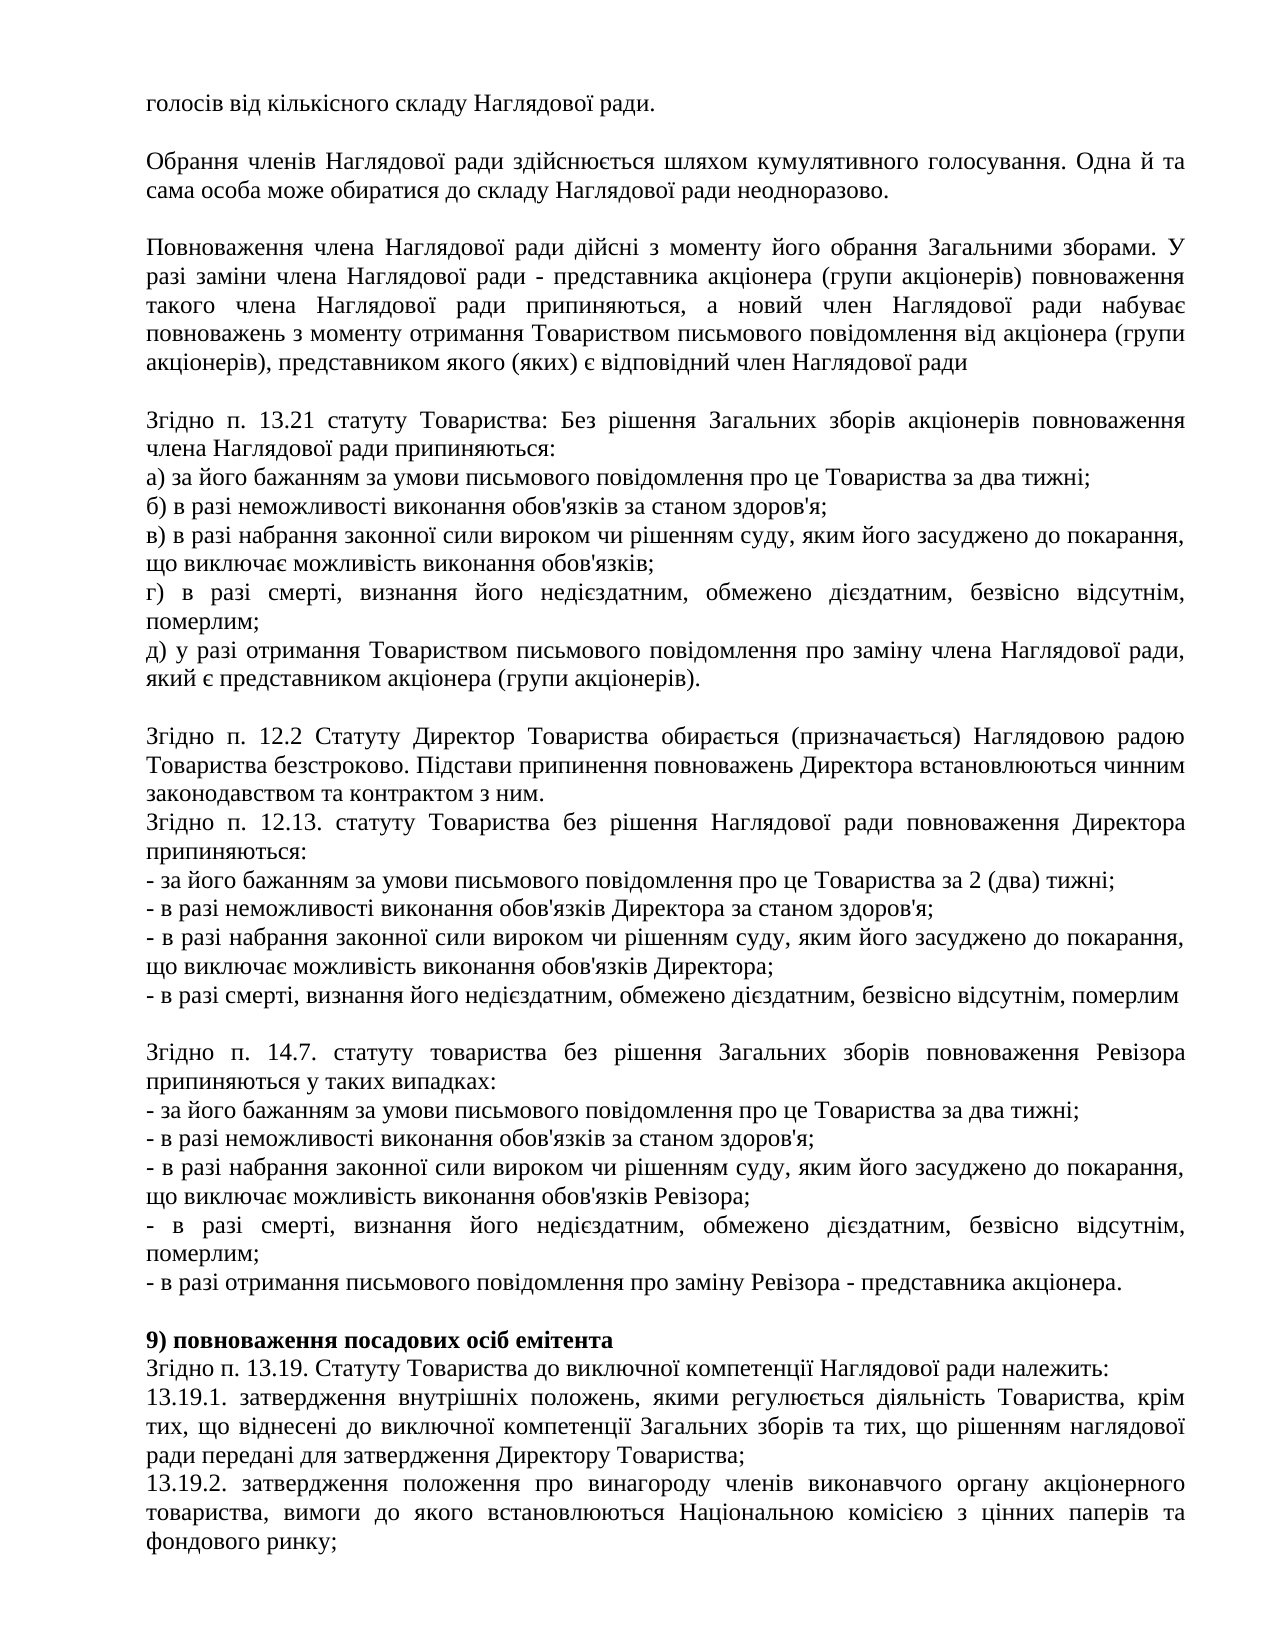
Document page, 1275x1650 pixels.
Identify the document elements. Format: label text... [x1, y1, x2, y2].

text а) за його бажанням за умови письмового повiдомлення про це Товариства за два тижнi; [146, 462, 1186, 491]
text Згiдно п. 13.19. Статуту Товариства до виключної компетенцiї Наглядової ради належить: [146, 1353, 1186, 1382]
text б) в разi неможливостi виконання обов'язкiв за станом здоров'я; [146, 491, 1186, 520]
text 9) повноваження посадових осіб емітента [146, 1325, 1186, 1353]
text 13.19.2. затвердження положення про винагороду членiв виконавчого органу акцiонерного товариства, вимоги до якого встановлюються Нацiональною комiсiєю з цiнних паперiв та фондового ринку; [146, 1468, 1186, 1555]
text Згiдно п. 12.13. статуту Товариства без рiшення Наглядової ради повноваження Директора припиняються: [146, 807, 1186, 865]
text - в разi набрання законної сили вироком чи рiшенням суду, яким його засуджено до покарання, що виключає можливiсть виконання обов'язкiв Директора; [146, 922, 1186, 980]
text в) в разi набрання законної сили вироком чи рiшенням суду, яким його засуджено до покарання, що виключає можливiсть виконання обов'язкiв; [146, 520, 1186, 577]
text Згiдно п. 14.7. статуту товариства без рiшення Загальних зборiв повноваження Ревiзора припиняються у таких випадках: [146, 1037, 1186, 1095]
text г) в разi смертi, визнання його недiєздатним, обмежено дiєздатним, безвiсно вiдсутнiм, померлим; [146, 577, 1186, 635]
text - в разi смертi, визнання його недiєздатним, обмежено дiєздатним, безвiсно вiдсутнiм, померлим [146, 980, 1186, 1008]
text - в разi неможливостi виконання обов'язкiв Директора за станом здоров'я; [146, 893, 1186, 922]
text - за його бажанням за умови письмового повiдомлення про це Товариства за 2 (два) тижнi; [146, 865, 1186, 893]
text - в разi отримання письмового повiдомлення про замiну Ревiзора - представника акцiонера. [146, 1267, 1186, 1296]
text - в разi неможливостi виконання обов'язкiв за станом здоров'я; [146, 1123, 1186, 1152]
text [146, 88, 1186, 117]
text - за його бажанням за умови письмового повiдомлення про це Товариства за два тижнi; [146, 1095, 1186, 1123]
text - в разi набрання законної сили вироком чи рiшенням суду, яким його засуджено до покарання, що виключає можливiсть виконання обов'язкiв Ревiзора; [146, 1152, 1186, 1210]
text Згiдно п. 13.21 статуту Товариства: Без рiшення Загальних зборiв акцiонерiв повноваження члена Наглядової ради припиняються: [146, 405, 1186, 462]
text д) у разi отримання Товариством письмового повiдомлення про замiну члена Наглядової ради, який є представником акцiонера (групи акцiонерiв). [146, 635, 1186, 692]
text 13.19.1. затвердження внутрiшнiх положень, якими регулюється дiяльнiсть Товариства, крiм тих, що вiднесенi до виключної компетенцiї Загальних зборiв та тих, що рiшенням наглядової ради переданi для затвердження Директору Товариства; [146, 1382, 1186, 1468]
text Згiдно п. 12.2 Статуту Директор Товариства обирається (призначається) Наглядовою радою Товариства безстроково. Пiдстави припинення повноважень Директора встановлюються чинним законодавством та контрактом з ним. [146, 721, 1186, 807]
text Повноваження члена Наглядової ради дiйснi з моменту його обрання Загальними зборами. У разi замiни члена Наглядової ради - представника акцiонера (групи акцiонерiв) повноваження такого члена Наглядової ради припиняються, а новий член Наглядової ради набуває повноважень з моменту отримання Товариством письмового повiдомлення вiд акцiонера (групи акцiонерiв), представником якого (яких) є вiдповiдний член Наглядової ради [146, 232, 1186, 376]
text Обрання членiв Наглядової ради здiйснюється шляхом кумулятивного голосування. Одна й та сама особа може обиратися до складу Наглядової ради неодноразово. [146, 146, 1186, 203]
text - в разi смертi, визнання його недiєздатним, обмежено дiєздатним, безвiсно вiдсутнiм, померлим; [146, 1210, 1186, 1267]
